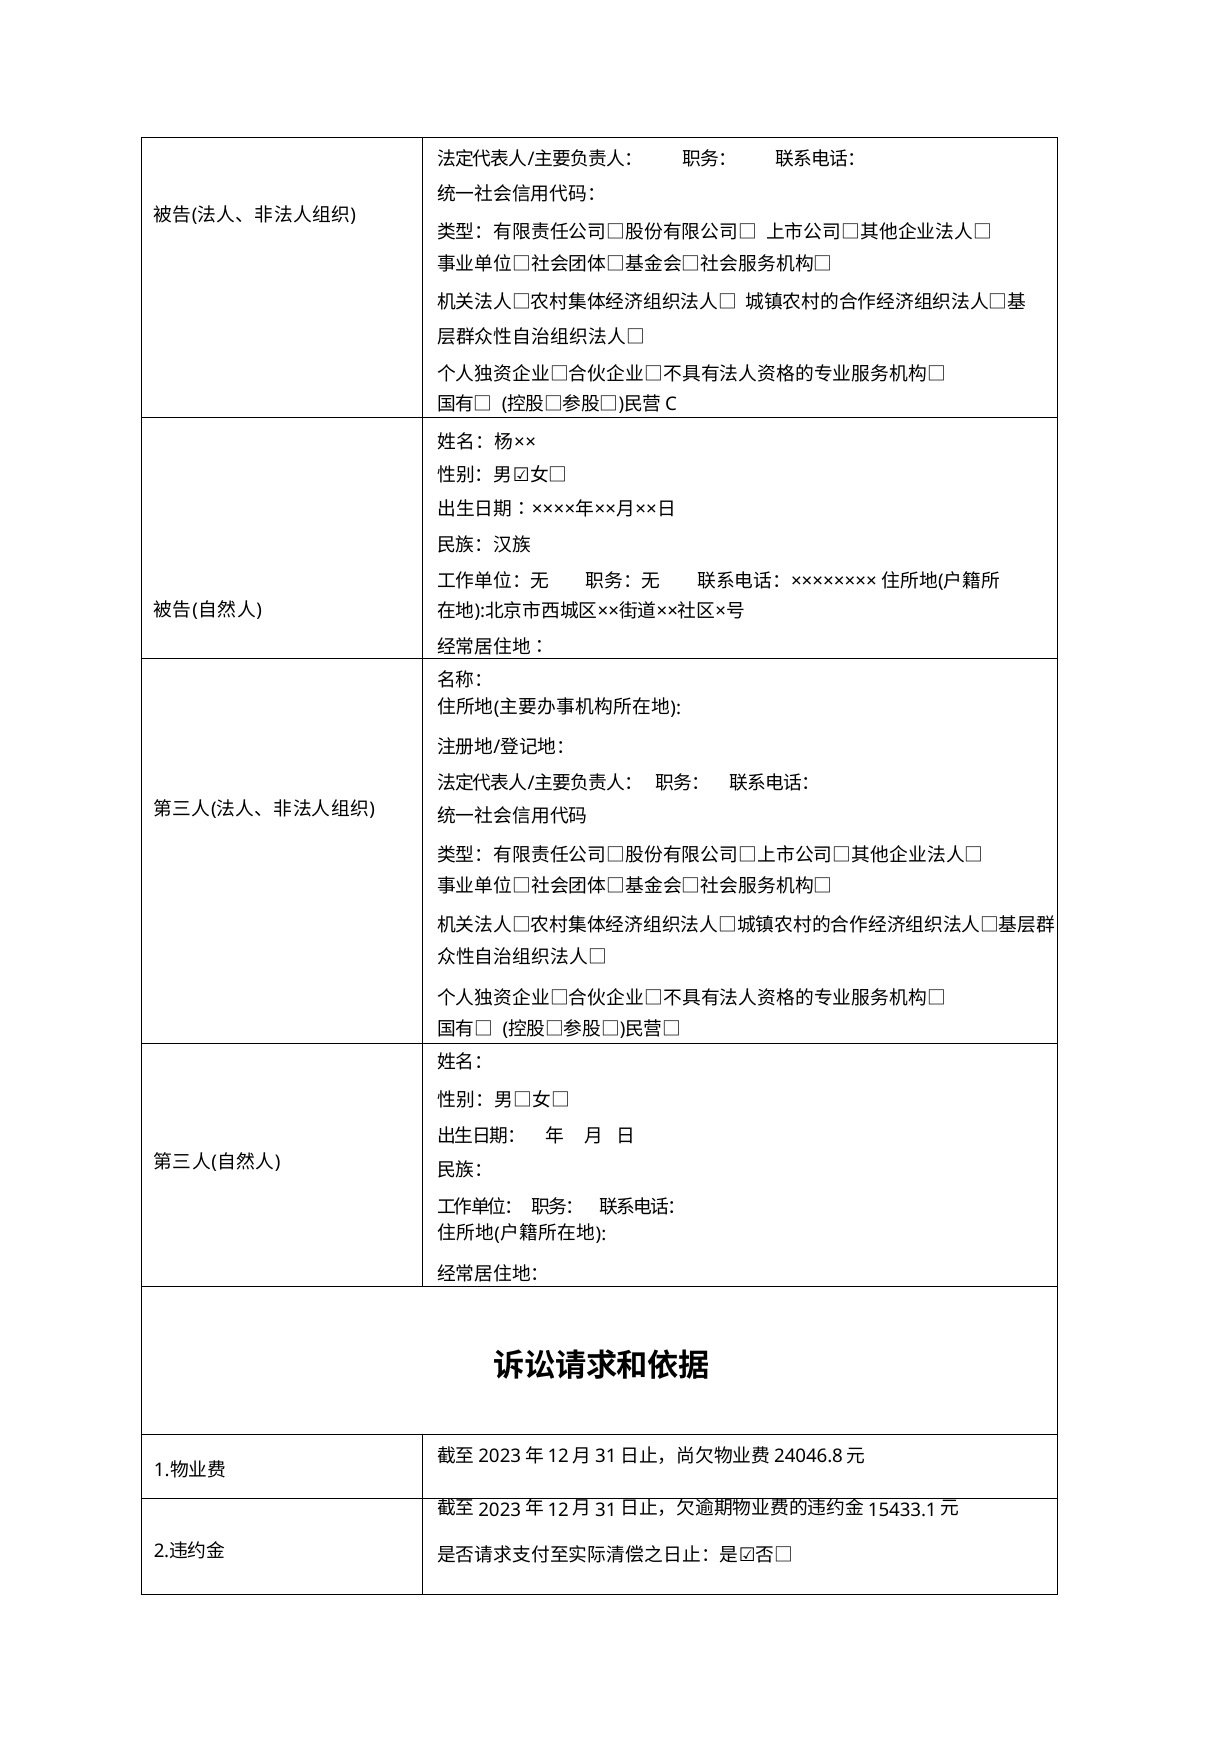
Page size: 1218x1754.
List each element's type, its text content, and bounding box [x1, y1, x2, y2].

table_cell 截至2023年12月31日止，尚欠物业费24046.8元 [423, 1435, 1057, 1498]
table_cell 被告(自然人) [142, 418, 422, 658]
table_cell 1.物业费 [142, 1435, 422, 1498]
table_cell 姓名： 性别：男□女□ 出生日期： 年 月 日 民族： 工作单位： 职务： 联系电话： 住所地(户籍所在地): 经常居住地： [423, 1044, 1057, 1286]
table_header 被告(法人、非法人组织) [142, 138, 422, 417]
table_cell 第三人(自然人) [142, 1044, 422, 1286]
table_cell 截至2023年12月31日止，欠逾期物业费的违约金15433.1元 是否请求支付至实际清偿之日止：是☑否□ [423, 1499, 1057, 1594]
table_cell 诉讼请求和依据 [142, 1287, 1057, 1433]
table_cell 姓名：杨×× 性别：男☑女□ 出生日期：××××年××月××日 民族：汉族 工作单位：无 职务：无 联系电话：×××××××× 住所地(户籍所在地):北京市西城区××街道××社区×号 经常居住地： [423, 418, 1057, 658]
table_cell 名称： 住所地(主要办事机构所在地): 注册地/登记地： 法定代表人/主要负责人： 职务： 联系电话： 统一社会信用代码 类型：有限责任公司□股份有限公司□上市公司□其他企业法人□ 事业单位□社会团体□基金会□社会服务机构□ 机关法人□农村集体经济组织法人□城镇农村的合作经济组织法人□基层群 众性自治组织法人□ 个人独资企业□合伙企业□不具有法人资格的专业服务机构□ 国有□ (控股□参股□)民营□ [423, 659, 1057, 1043]
table_cell 2.违约金 [142, 1499, 422, 1594]
table_header 法定代表人/主要负责人： 职务： 联系电话： 统一社会信用代码： 类型：有限责任公司□股份有限公司□ 上市公司□其他企业法人□ 事业单位□社会团体□基金会□社会服务机构□ 机关法人□农村集体经济组织法人□ 城镇农村的合作经济组织法人□基 层群众性自治组织法人□ 个人独资企业□合伙企业□不具有法人资格的专业服务机构□ 国有□ (控股□参股□)民营C [423, 138, 1057, 417]
table_cell 第三人(法人、非法人组织) [142, 659, 422, 1043]
